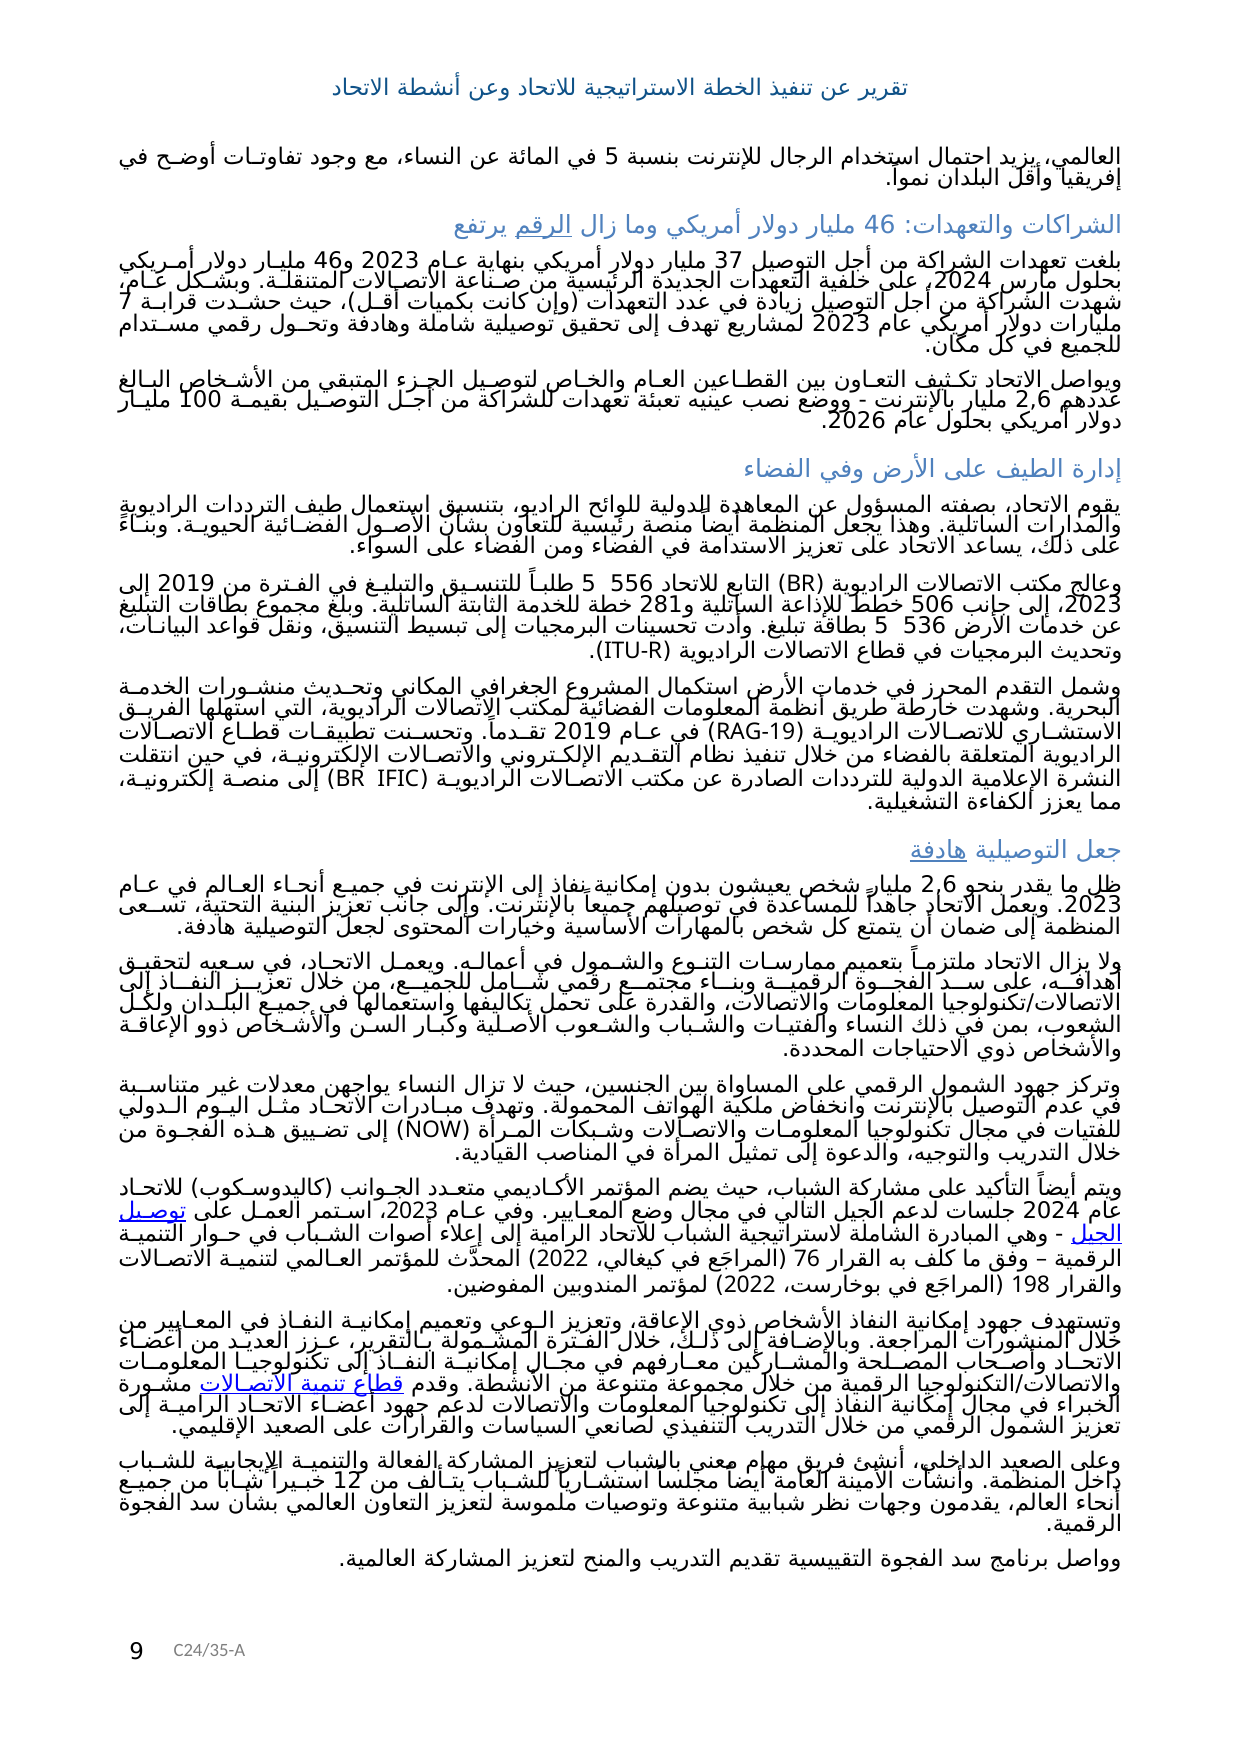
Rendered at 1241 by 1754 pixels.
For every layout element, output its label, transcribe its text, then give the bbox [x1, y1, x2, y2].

subtitle الشراكات والتعهدات: 46 مليار دولار أمريكي وما زال الرقم يرتفع [546, 215, 989, 239]
text وشمل التقدم المحرز في خدمات الأرض استكمال المشروع الجغرافي المكاني وتحديث منشورات الخدمة البحرية. وشهدت خارطة طريق أنظمة المعلومات الفضائية لمكتب الاتصالات الراديوية، التي استهلها الفريق الاستشاري للاتصالات الراديوية (RAG-19) في عام 2019 تقدماً. وتحسنت تطبيقات قطاع الاتصالات الراديوية المتعلقة بالفضاء من خلال تنفيذ نظام التقديم الإلكتروني والاتصالات الإلكترونية، في حين انتقلت النشرة الإعلامية الدولية للترددات الصادرة عن مكتب الاتصالات الراديوية (BR IFIC) إلى منصة إلكترونية، مما يعزز الكفاءة التشغيلية. [118, 678, 1122, 815]
text وعالج مكتب الاتصالات الراديوية (BR) التابع للاتحاد 556 5 طلباً للتنسيق والتبليغ في الفترة من 2019 إلى 2023، إلى جانب 506 خطط للإذاعة الساتلية و281 خطة للخدمة الثابتة الساتلية. وبلغ مجموع بطاقات التبليغ عن خدمات الأرض 536 5 بطاقة تبليغ. وأدت تحسينات البرمجيات إلى تبسيط التنسيق، ونقل قواعد البيانات، وتحديث البرمجيات في قطاع الاتصالات الراديوية (ITU-R). [118, 572, 1122, 665]
text وتستهدف جهود إمكانية النفاذ الأشخاص ذوي الإعاقة، وتعزيز الوعي وتعميم إمكانية النفاذ في المعايير من خلال المنشورات المراجعة. وبالإضافة إلى ذلك، خلال الفترة المشمولة بالتقرير، عزز العديد من أعضاء الاتحاد وأصحاب المصلحة والمشاركين معارفهم في مجال إمكانية النفاذ إلى تكنولوجيا المعلومات والاتصالات/التكنولوجيا الرقمية من خلال مجموعة متنوعة من الأنشطة. وقدم قطاع تنمية الاتصالات مشورة الخبراء في مجال إمكانية النفاذ إلى تكنولوجيا المعلومات والاتصالات لدعم جهود أعضاء الاتحاد الرامية إلى تعزيز الشمول الرقمي من خلال التدريب التنفيذي لصانعي السياسات والقرارات على الصعيد الإقليمي. [118, 1311, 1122, 1439]
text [118, 148, 1122, 190]
text وتركز جهود الشمول الرقمي على المساواة بين الجنسين، حيث لا تزال النساء يواجهن معدلات غير متناسبة في عدم التوصيل بالإنترنت وانخفاض ملكية الهواتف المحمولة‎. وتهدف مبادرات الاتحاد مثل اليوم الدولي للفتيات في مجال تكنولوجيا المعلومات والاتصالات وشبكات المرأة (NOW) إلى تضييق هذه الفجوة من خلال التدريب والتوجيه، والدعوة إلى تمثيل المرأة في المناصب القيادية. [118, 1076, 1122, 1166]
subtitle جعل التوصيلية هادفة [1039, 840, 1122, 863]
text وواصل برنامج سد الفجوة التقييسية تقديم التدريب والمنح لتعزيز المشاركة العالمية. [118, 1549, 571, 1571]
text وعلى الصعيد الداخلي، أنشئ فريق مهام معني بالشباب لتعزيز المشاركة الفعالة والتنمية الإيجابية للشباب داخل المنظمة. وأنشأت الأمينة العامة أيضاً مجلساً استشارياً للشباب يتألف من 12 خبيراً شاباً من جميع أنحاء العالم، يقدمون وجهات نظر شبابية متنوعة وتوصيات ملموسة لتعزيز التعاون العالمي بشأن سد الفجوة الرقمية. [118, 1452, 1122, 1537]
text بلغت تعهدات الشراكة من أجل التوصيل 37 مليار دولار أمريكي بنهاية عام 2023 و46 مليار دولار أمريكي بحلول مارس 2024، على خلفية التعهدات الجديدة الرئيسية من صناعة الاتصالات المتنقلة. وبشكل عام، شهدت الشراكة من أجل التوصيل زيادة في عدد التعهدات (وإن كانت بكميات أقل)، حيث حشدت قرابة 7 مليارات دولار أمريكي عام 2023 لمشاريع تهدف إلى تحقيق توصيلية شاملة وهادفة وتحول رقمي مستدام للجميع في كل مكان. [118, 251, 1122, 358]
text يقوم الاتحاد، بصفته المسؤول عن المعاهدة الدولية للوائح الراديو، بتنسيق استعمال طيف الترددات الراديوية والمدارات الساتلية. وهذا يجعل المنظمة أيضاً منصة رئيسية للتعاون بشأن الأصول الفضائية الحيوية. وبناءً على ذلك، يساعد الاتحاد على تعزيز الاستدامة في الفضاء ومن الفضاء على السواء. [118, 495, 1122, 559]
text وواصل برنامج سد الفجوة التقييسية تقديم التدريب والمنح لتعزيز المشاركة العالمية. [586, 1549, 933, 1571]
subtitle إدارة الطيف على الأرض وفي الفضاء [118, 459, 1122, 483]
text وواصل برنامج سد الفجوة التقييسية تقديم التدريب والمنح لتعزيز المشاركة العالمية. [898, 1549, 1122, 1571]
text ظل ما يقدر بنحو 2,6 مليار شخص يعيشون بدون إمكانية نفاذ إلى الإنترنت في جميع أنحاء العالم في عام 2023. ويعمل الاتحاد جاهداً للمساعدة في توصيلهم جميعاً بالإنترنت. وإلى جانب تعزيز البنية التحتية، تسعى المنظمة إلى ضمان أن يتمتع كل شخص بالمهارات الأساسية وخيارات المحتوى لجعل التوصيلية هادفة. [118, 876, 1122, 940]
text ويواصل الاتحاد تكثيف التعاون بين القطاعين العام والخاص لتوصيل الجزء المتبقي من الأشخاص البالغ عددهم 2,6 مليار بالإنترنت - ووضع نصب عينيه تعبئة تعهدات للشراكة من أجل التوصيل بقيمة 100 مليار دولار أمريكي بحلول عام 2026. [118, 370, 1122, 434]
text ‏ولا يزال الاتحاد ملتزماً بتعميم ممارسات التنوع والشمول في أعماله. ويعمل الاتحاد، في سعيه لتحقيق أهدافه، على سد الفجوة الرقمية وبناء مجتمع رقمي شامل للجميع، من خلال تعزيز النفاذ إلى الاتصالات/تكنولوجيا المعلومات والاتصالات، والقدرة على تحمل تكاليفها واستعمالها في جميع البلدان ولكل الشعوب، بمن في ذلك النساء والفتيات والشباب والشعوب الأصلية وكبار السن والأشخاص ذوو الإعاقة والأشخاص ذوي الاحتياجات المحددة.‎ [118, 952, 1122, 1063]
subtitle الشراكات والتعهدات: 46 مليار دولار أمريكي وما زال الرقم يرتفع [118, 215, 560, 239]
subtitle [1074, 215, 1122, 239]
subtitle جعل التوصيلية هادفة [118, 840, 1056, 863]
text ويتم أيضاً التأكيد على مشاركة الشباب، حيث يضم المؤتمر الأكاديمي متعدد الجوانب (كاليدوسكوب) للاتحاد عام 2024 جلسات لدعم الجيل التالي في مجال وضع المعايير. ‏وفي عام ‎2023‏، استمر العمل على توصيل الجيل - وهي المبادرة الشاملة لاستراتيجية الشباب للاتحاد الرامية إلى إعلاء أصوات الشباب في حوار التنمية الرقمية – وفق ما كلف به القرار ‎76 (‏المراجَع في كيغالي، ‎2022) المحدَّث ‏للمؤتمر العالمي لتنمية الاتصالات والقرار ‎198 (‏المراجَع في بوخارست، ‎2022) ‏لمؤتمر المندوبين المفوضين.‎ [118, 1178, 1122, 1299]
